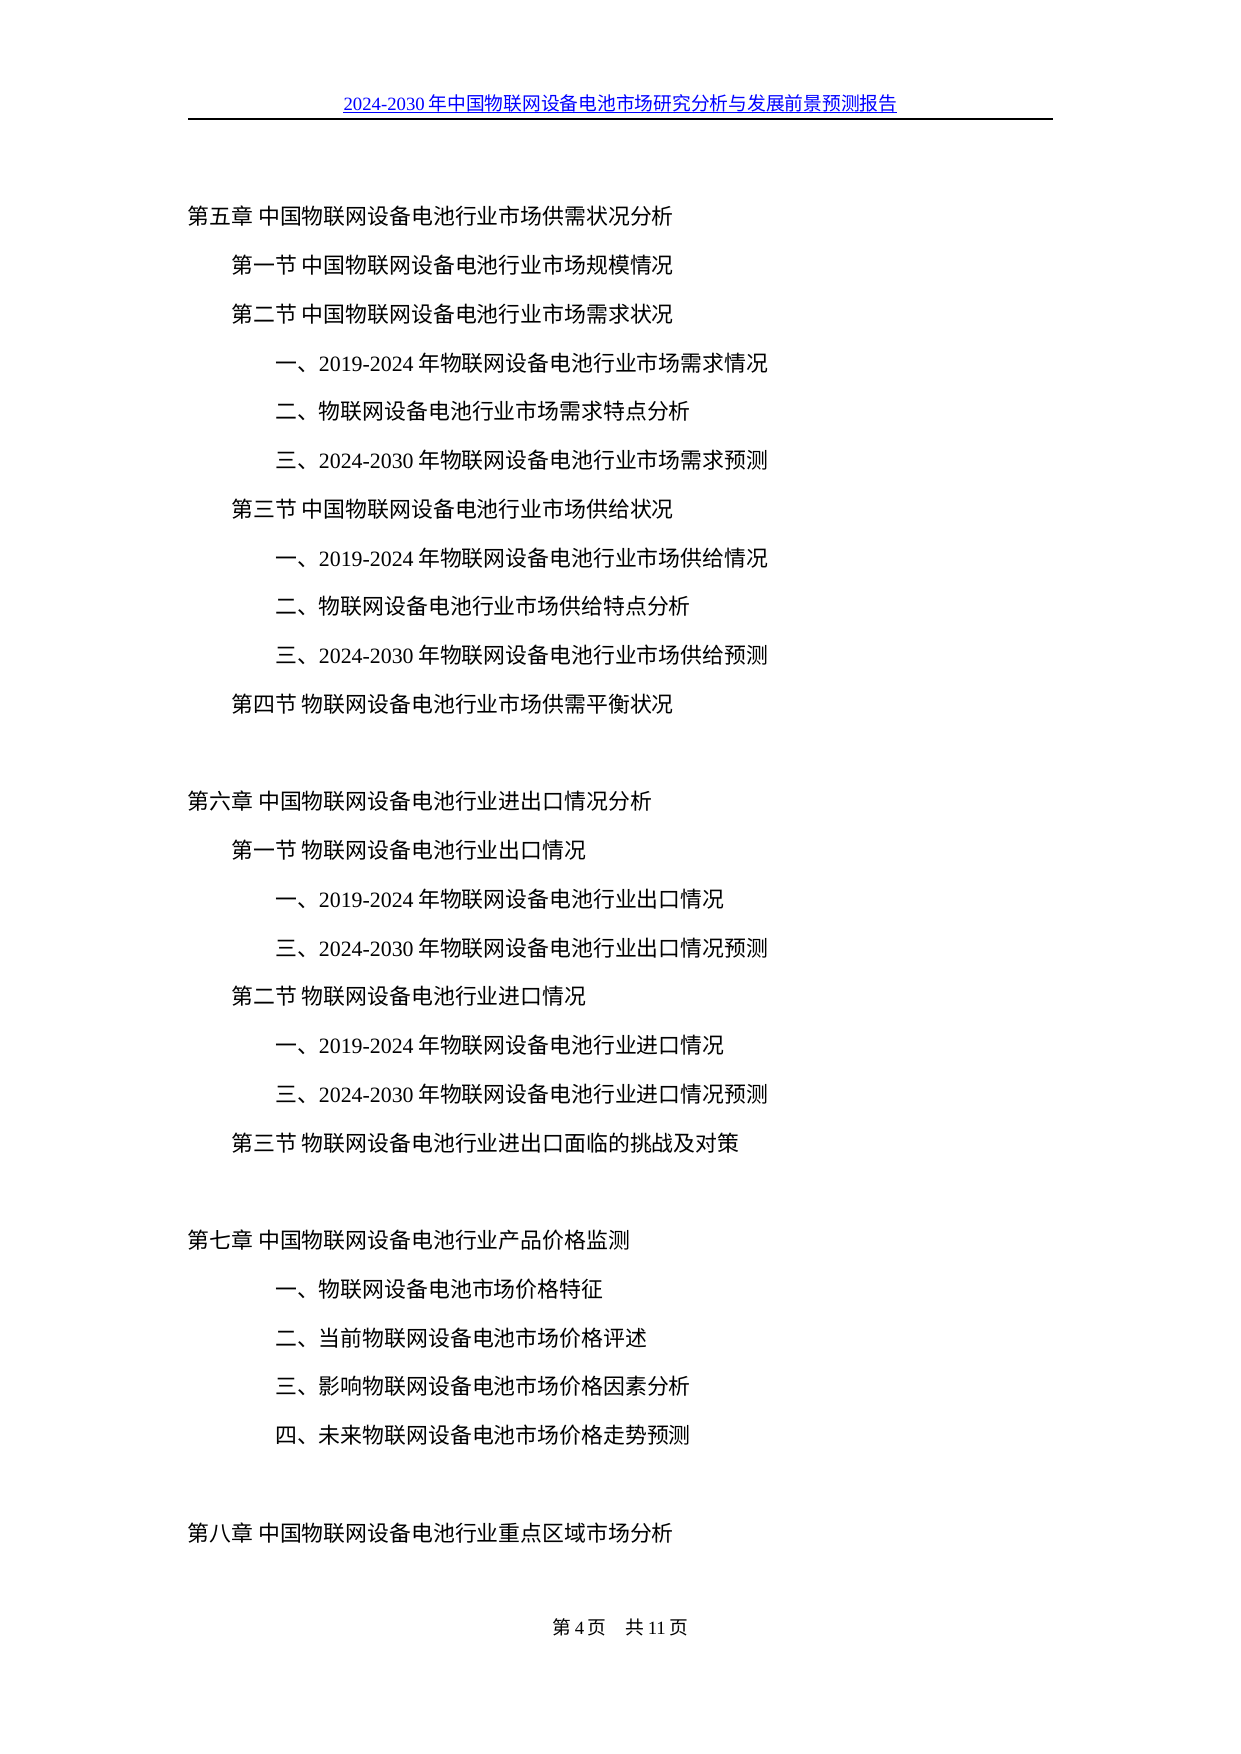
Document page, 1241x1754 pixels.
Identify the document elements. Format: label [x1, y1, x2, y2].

text [187, 150, 1053, 1548]
